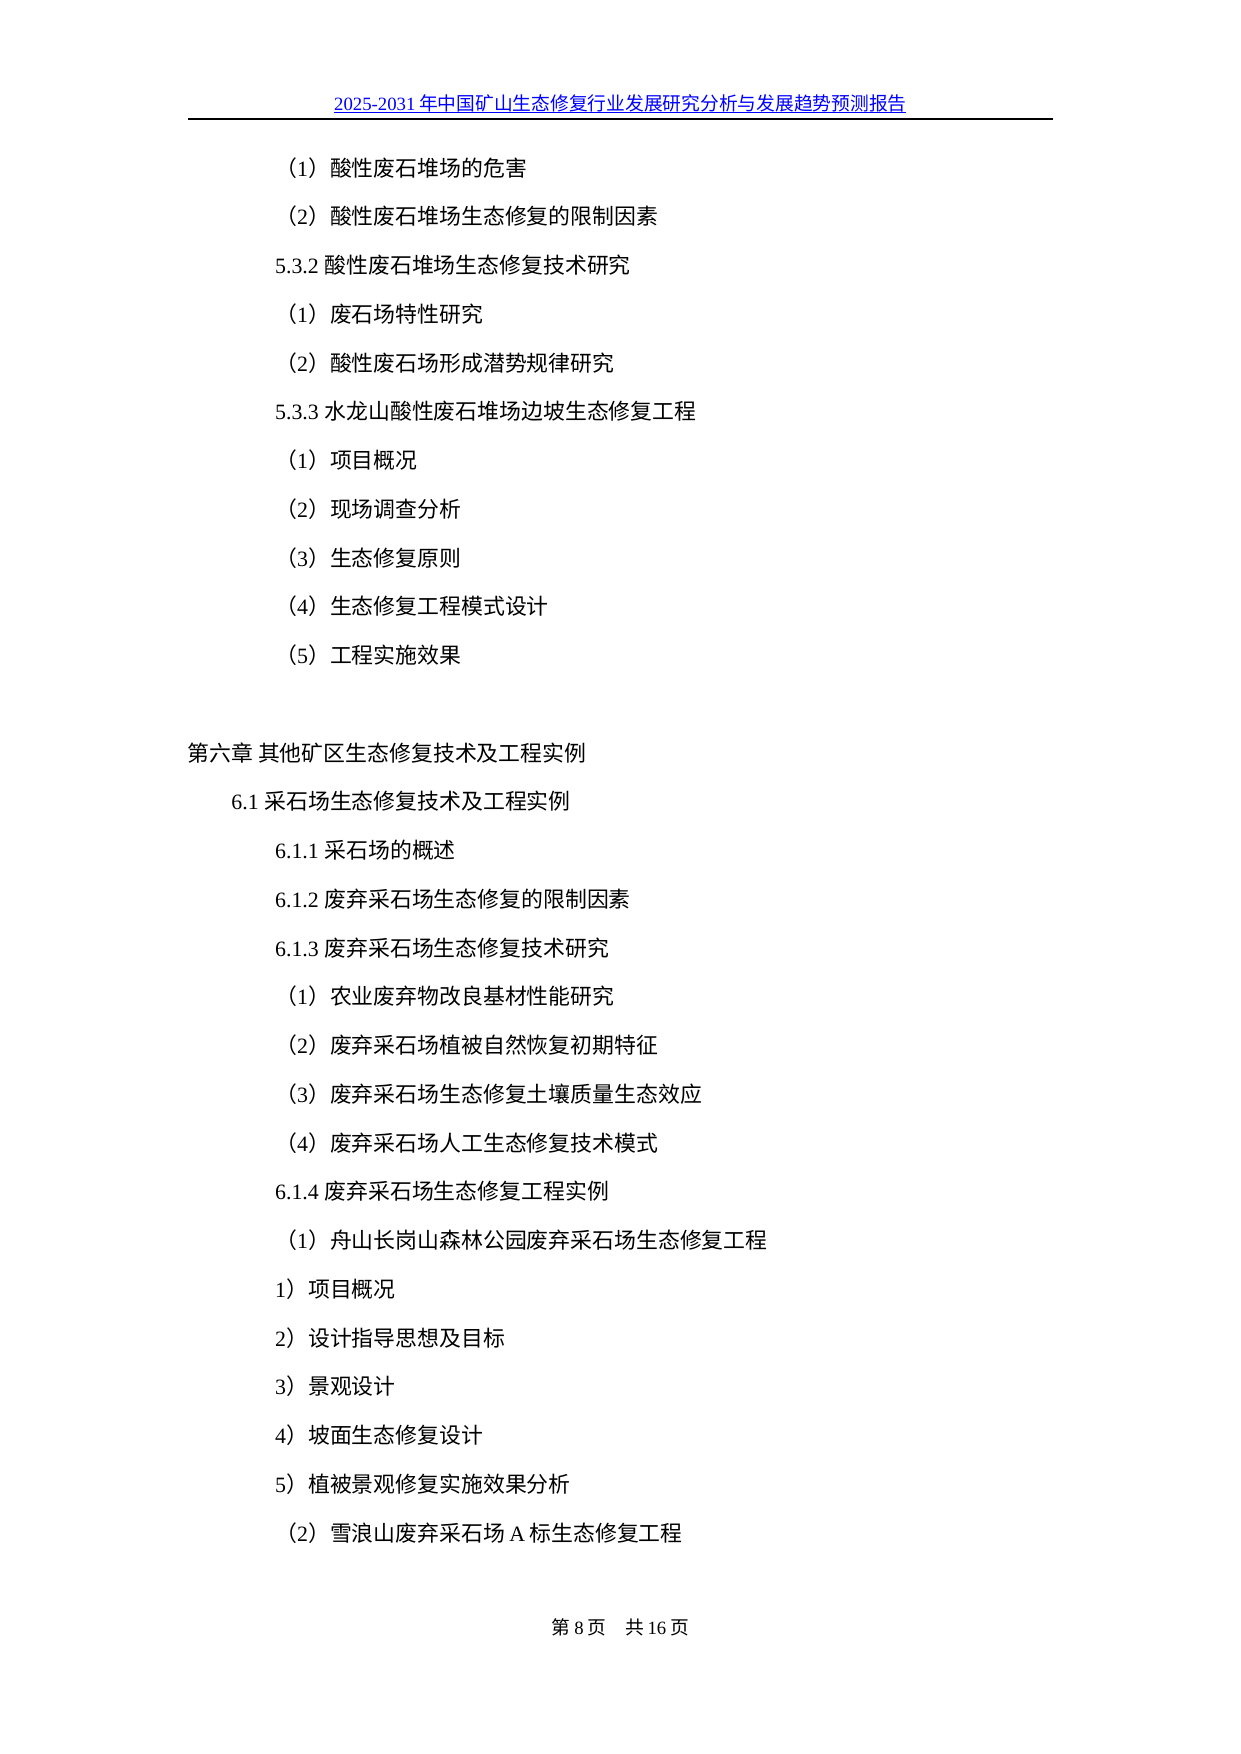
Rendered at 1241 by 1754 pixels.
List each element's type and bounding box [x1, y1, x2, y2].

text [187, 150, 1053, 1548]
